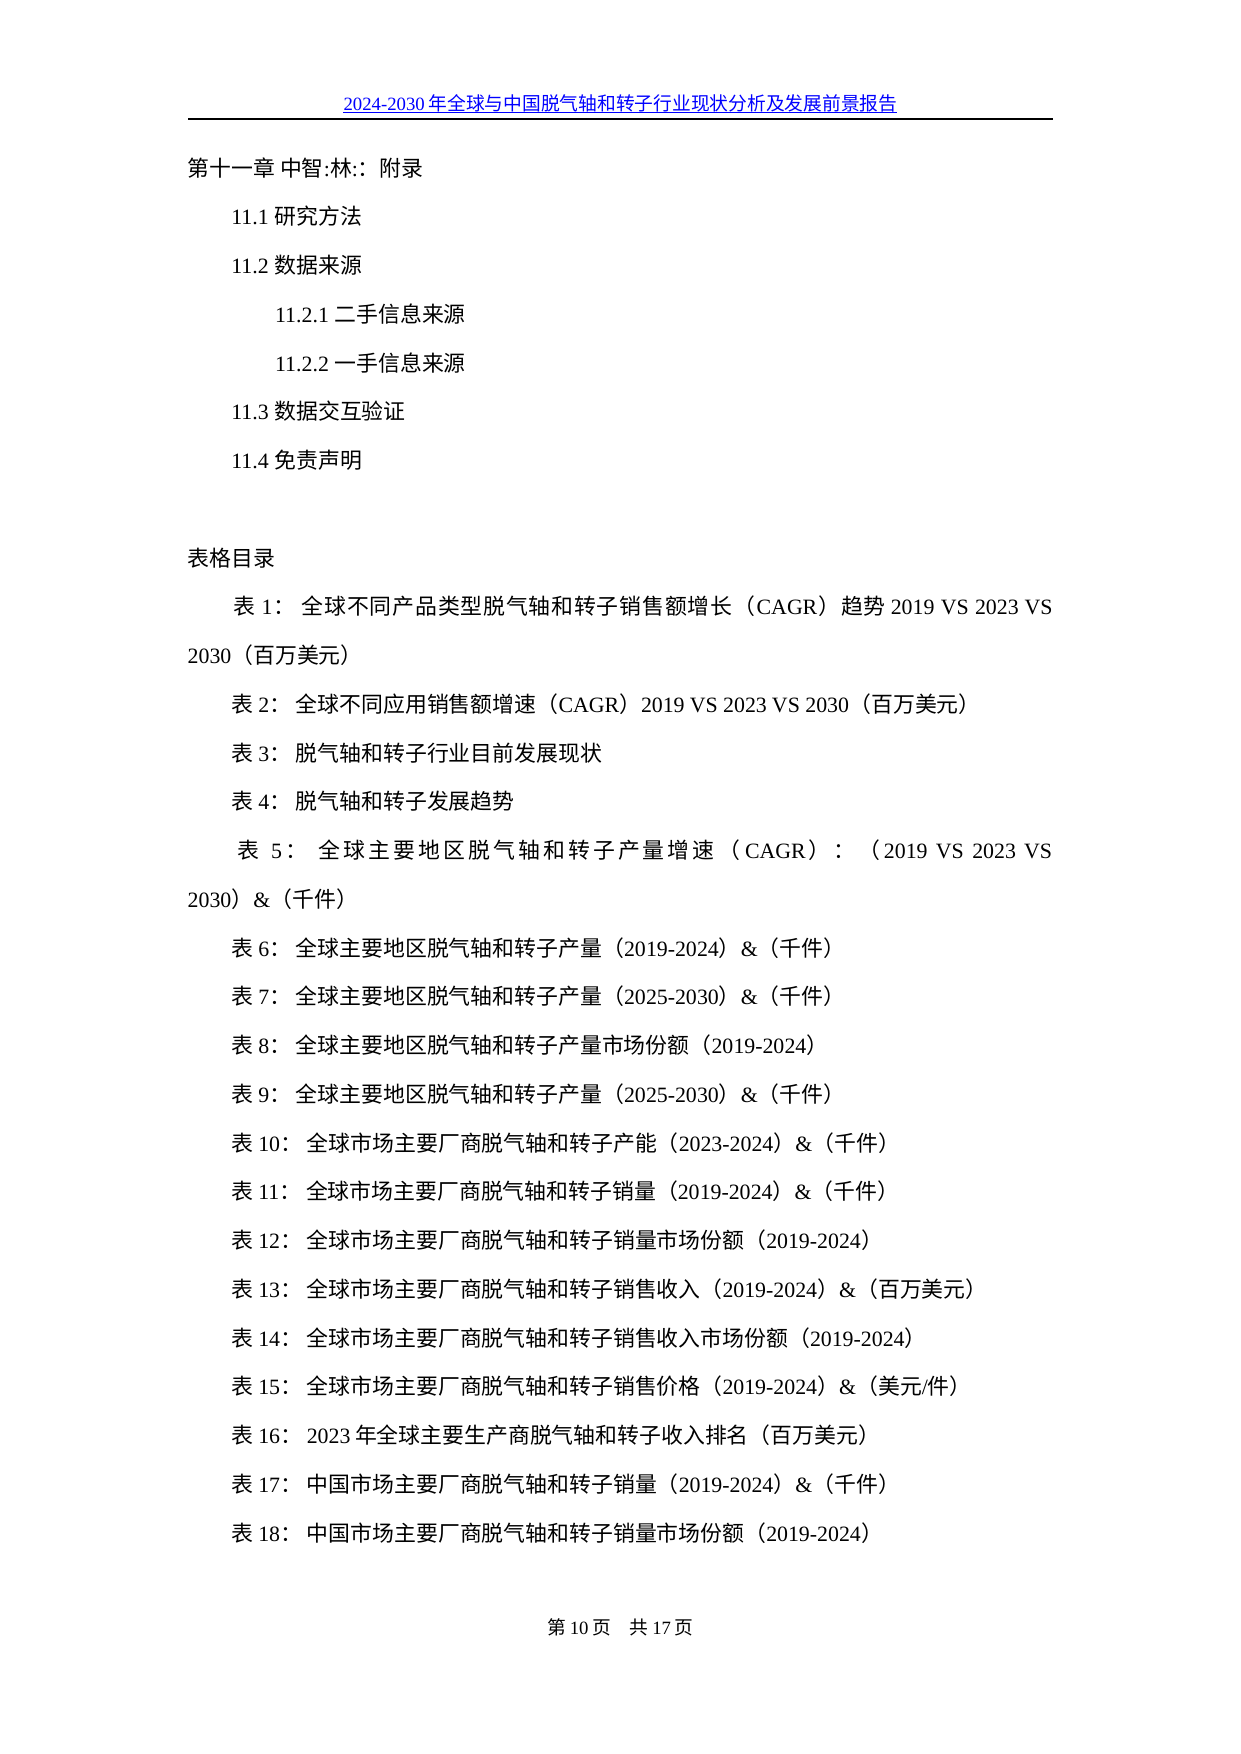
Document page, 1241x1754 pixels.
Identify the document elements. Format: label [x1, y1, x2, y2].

text [187, 150, 1053, 1548]
